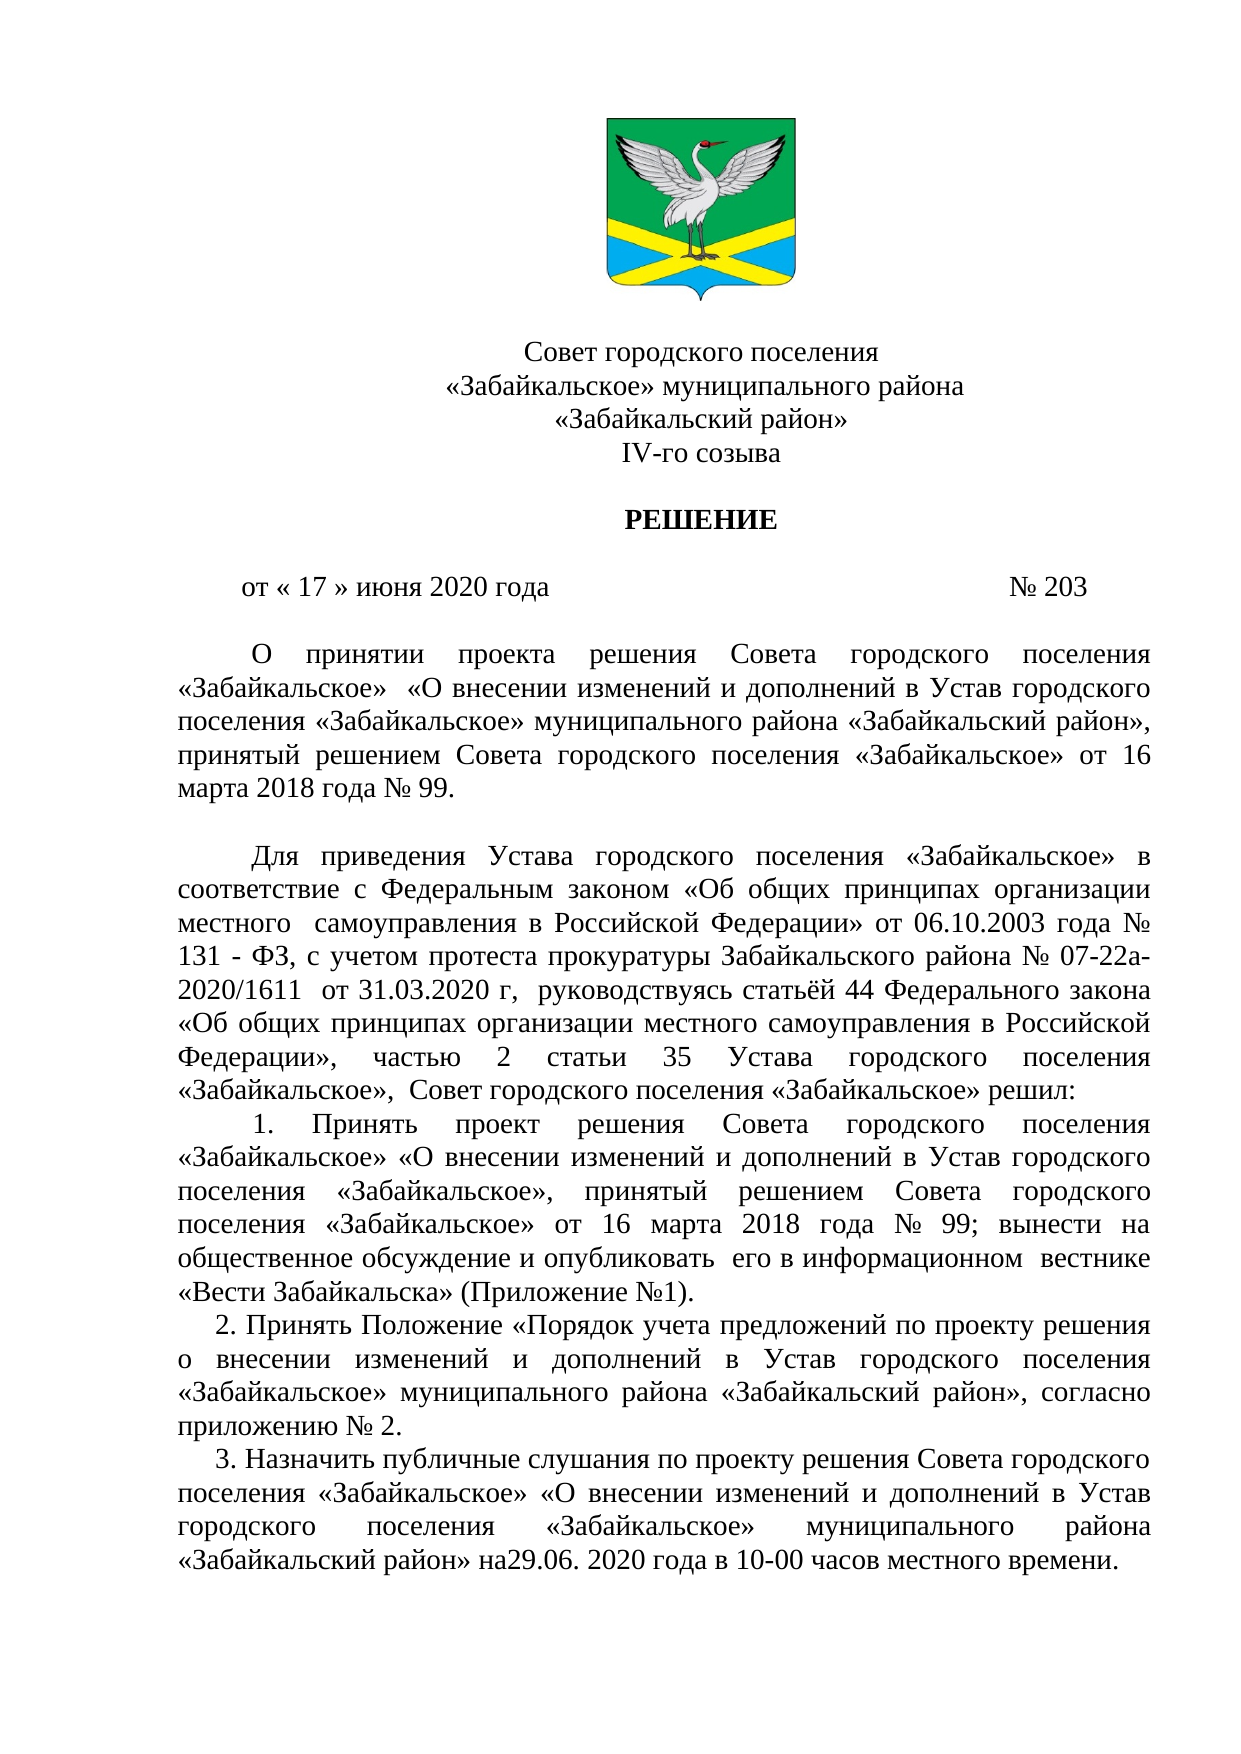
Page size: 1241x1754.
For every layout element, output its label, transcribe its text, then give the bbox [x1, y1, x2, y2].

text Совет городского поселения [251, 334, 1152, 368]
picture [606, 118, 796, 301]
text 2. Принять Положение «Порядок учета предложений по проекту решения о внесении изменений и дополнений в Устав городского поселения «Забайкальское» муниципального района «Забайкальский район», согласно приложению № 2. [177, 1307, 1152, 1441]
text О принятии проекта решения Совета городского поселения «Забайкальское» «О внесении изменений и дополнений в Устав городского поселения «Забайкальское» муниципального района «Забайкальский район», принятый решением Совета городского поселения «Забайкальское» от 16 марта 2018 года № 99. [177, 636, 1152, 804]
text IV-го созыва [251, 435, 1152, 469]
text 3. Назначить публичные слушания по проекту решения Совета городского поселения «Забайкальское» «О внесении изменений и дополнений в Устав городского поселения «Забайкальское» муниципального района «Забайкальский район» на29.06. 2020 года в 10-00 часов местного времени. [177, 1441, 1152, 1576]
text от « 17 » июня 2020 года № 203 [177, 569, 1152, 603]
text Для приведения Устава городского поселения «Забайкальское» в соответствие с Федеральным законом «Об общих принципах организации местного самоуправления в Российской Федерации» от 06.10.2003 года № 131 - ФЗ, с учетом протеста прокуратуры Забайкальского района № 07-22а-2020/1611 от 31.03.2020 г, руководствуясь статьёй 44 Федерального закона «Об общих принципах организации местного самоуправления в Российской Федерации», частью 2 статьи 35 Устава городского поселения «Забайкальское», Совет городского поселения «Забайкальское» решил: [177, 838, 1152, 1106]
text 1. Принять проект решения Совета городского поселения «Забайкальское» «О внесении изменений и дополнений в Устав городского поселения «Забайкальское», принятый решением Совета городского поселения «Забайкальское» от 16 марта 2018 года № 99; вынести на общественное обсуждение и опубликовать его в информационном вестнике «Вести Забайкальска» (Приложение №1). [177, 1106, 1152, 1307]
text РЕШЕНИЕ [251, 502, 1152, 536]
text «Забайкальское» муниципального района [251, 368, 1152, 402]
text «Забайкальский район» [251, 402, 1152, 435]
